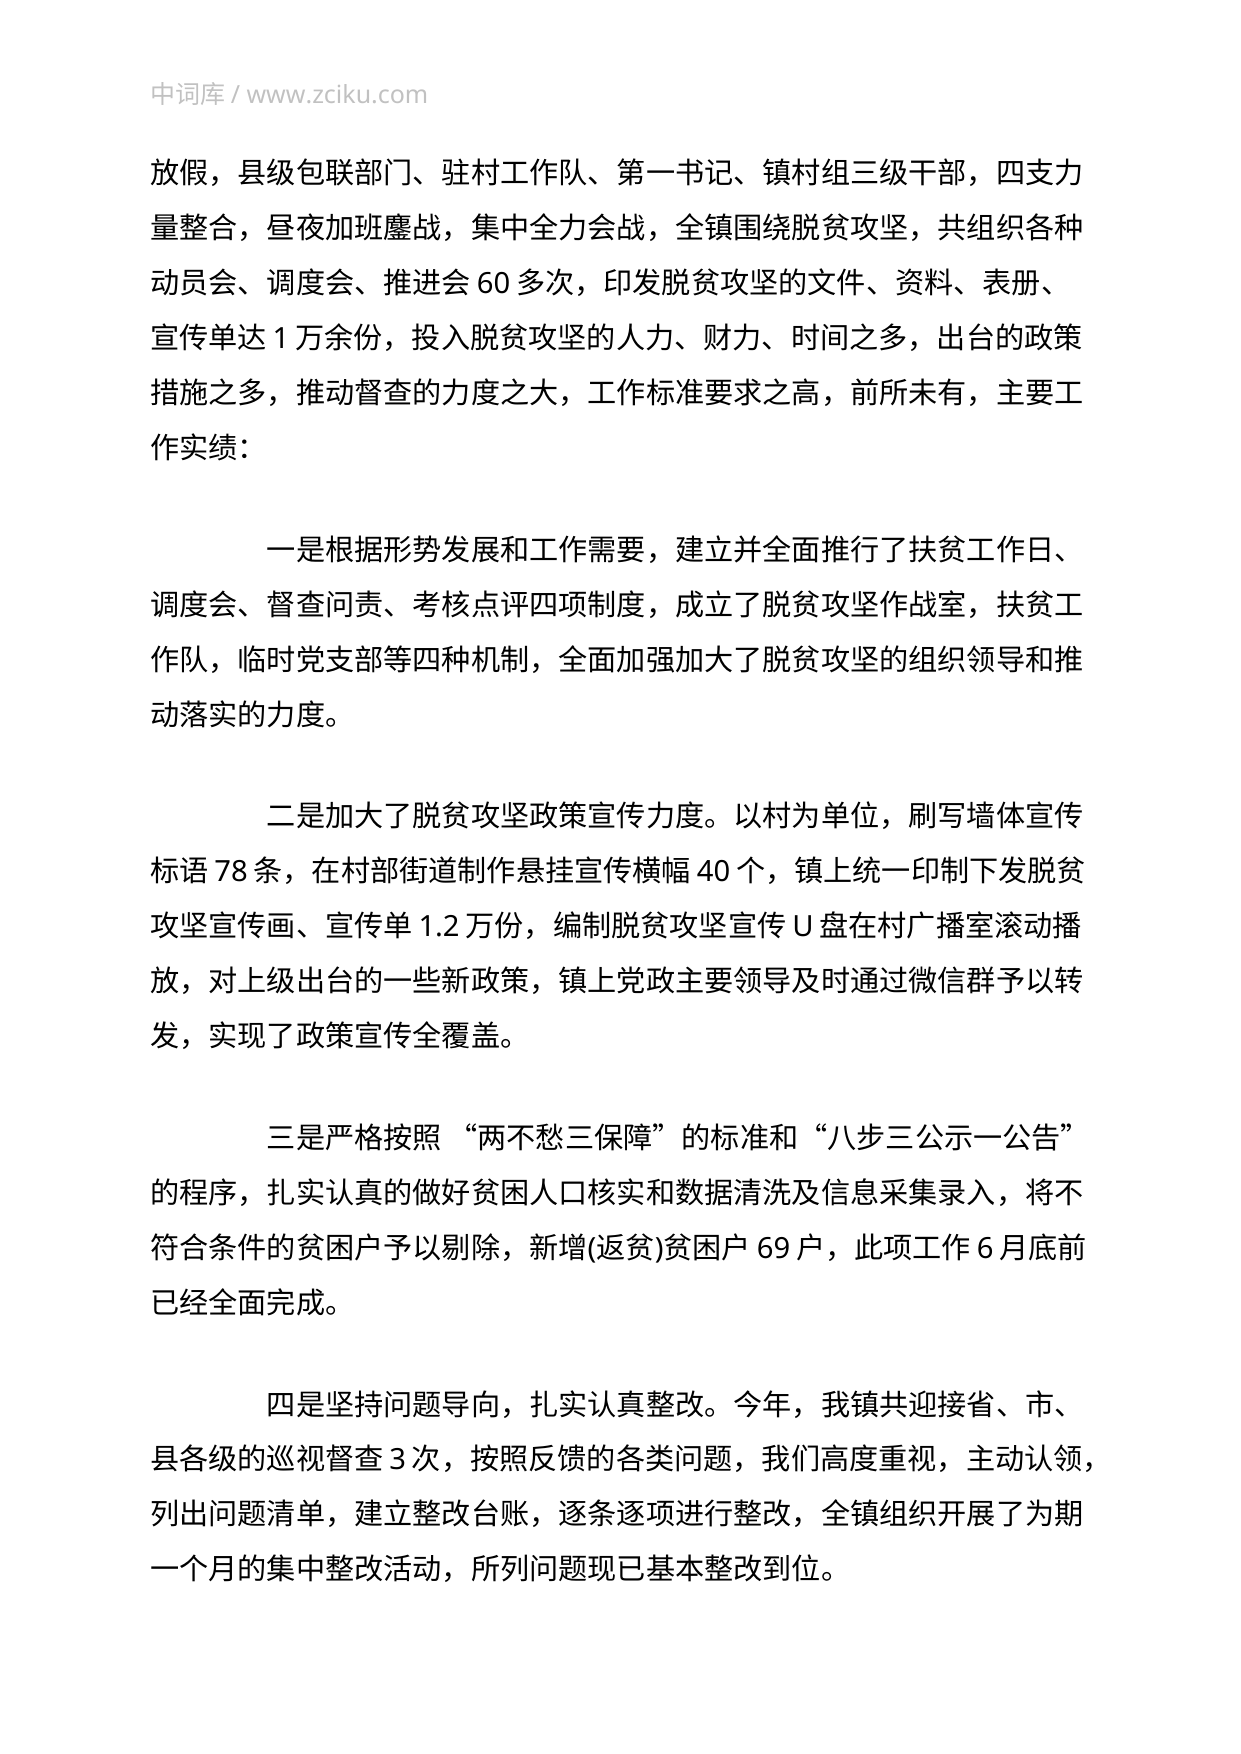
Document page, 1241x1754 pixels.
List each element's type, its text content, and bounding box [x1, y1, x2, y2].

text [150, 150, 1090, 467]
text 四是坚持问题导向，扎实认真整改。今年，我镇共迎接省、市、县各级的巡视督查3次，按照反馈的各类问题，我们高度重视，主动认领，列出问题清单，建立整改台账，逐条逐项进行整改，全镇组织开展了为期一个月的集中整改活动，所列问题现已基本整改到位。 [150, 1381, 1090, 1588]
text 二是加大了脱贫攻坚政策宣传力度。以村为单位，刷写墙体宣传标语78条，在村部街道制作悬挂宣传横幅40个，镇上统一印制下发脱贫攻坚宣传画、宣传单1.2万份，编制脱贫攻坚宣传U盘在村广播室滚动播放，对上级出台的一些新政策，镇上党政主要领导及时通过微信群予以转发，实现了政策宣传全覆盖。 [150, 793, 1090, 1055]
text 一是根据形势发展和工作需要，建立并全面推行了扶贫工作日、调度会、督查问责、考核点评四项制度，成立了脱贫攻坚作战室，扶贫工作队，临时党支部等四种机制，全面加强加大了脱贫攻坚的组织领导和推动落实的力度。 [150, 526, 1090, 733]
text 三是严格按照 “两不愁三保障”的标准和“八步三公示一公告”的程序，扎实认真的做好贫困人口核实和数据清洗及信息采集录入，将不符合条件的贫困户予以剔除，新增(返贫)贫困户69户，此项工作6月底前已经全面完成。 [150, 1114, 1090, 1322]
